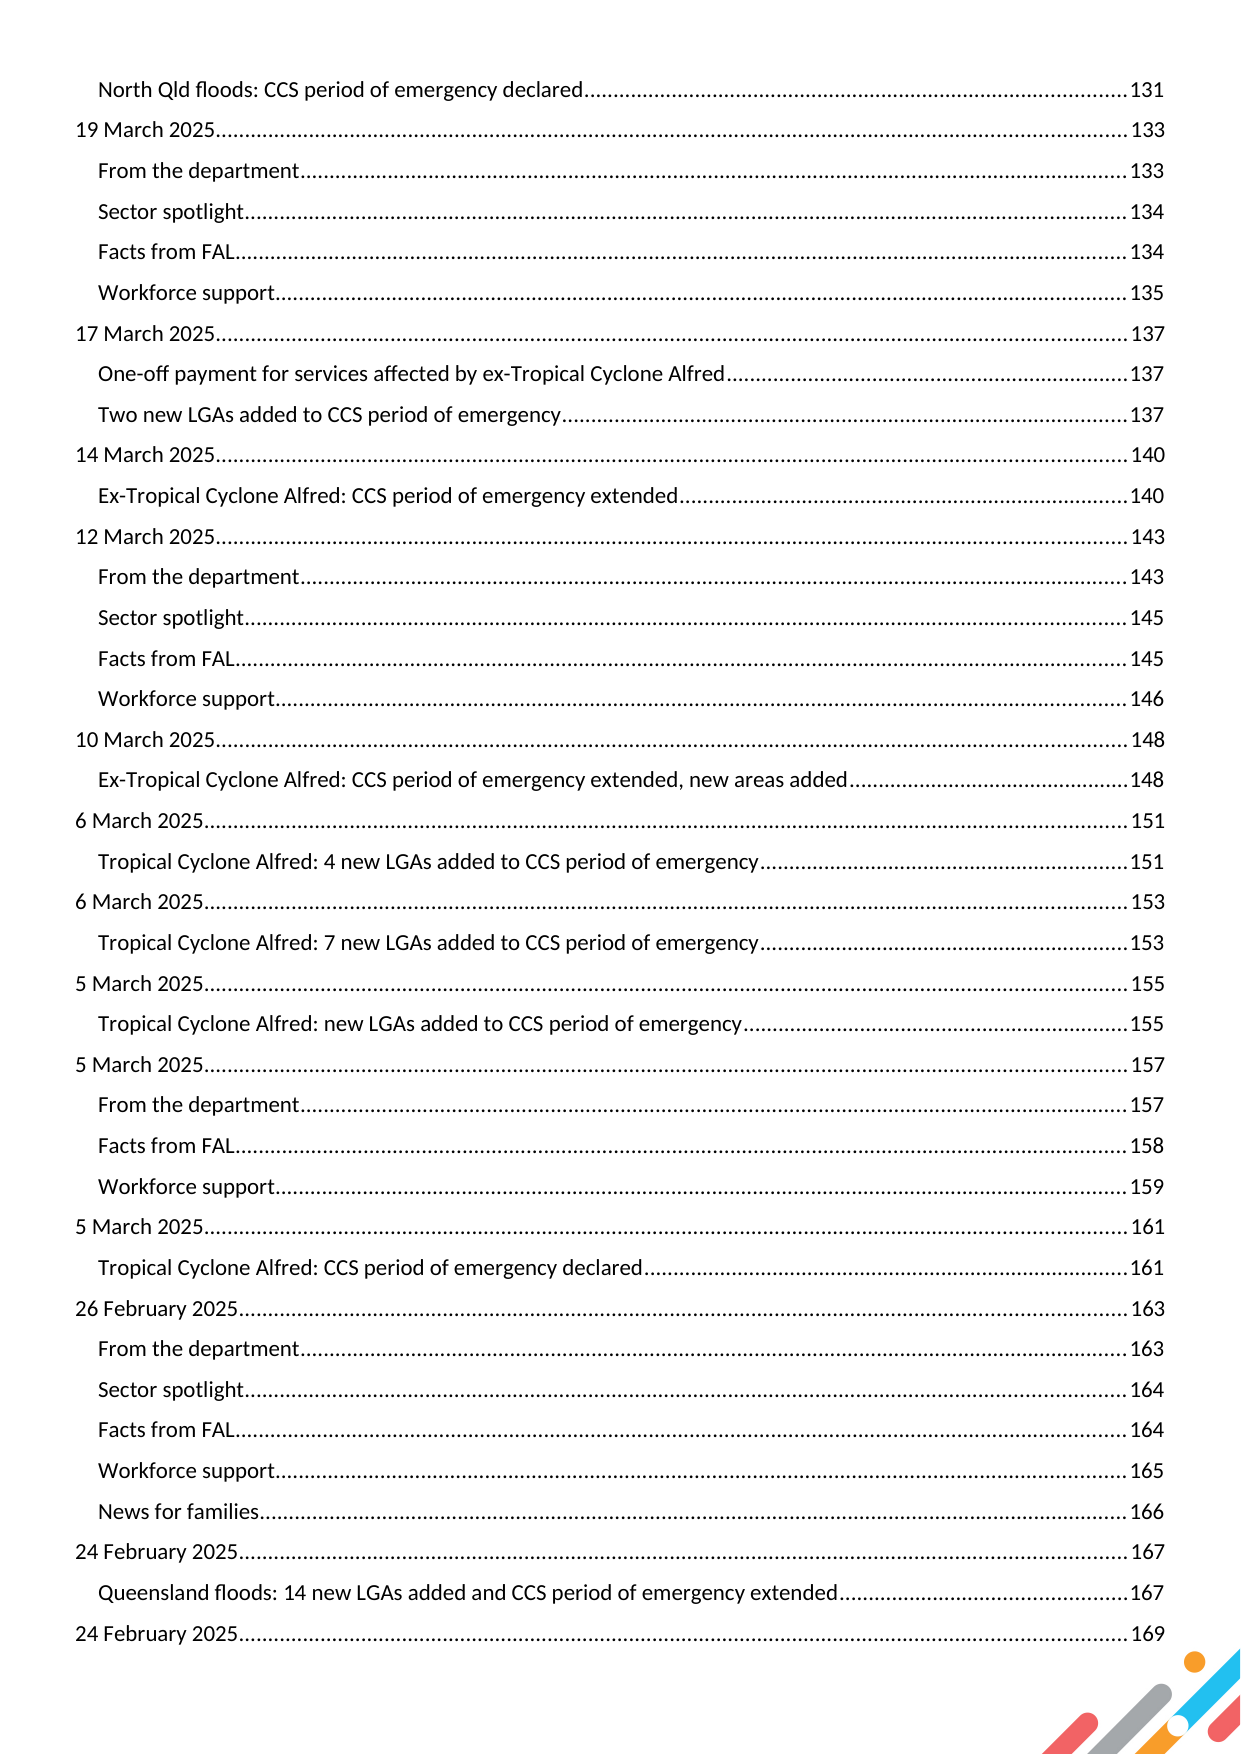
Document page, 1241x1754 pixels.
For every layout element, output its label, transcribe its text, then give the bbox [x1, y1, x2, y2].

text Workforce support 159 [98, 1172, 1165, 1200]
text 5 March 2025 157 [75, 1050, 1165, 1078]
text 6 March 2025 151 [75, 806, 1165, 834]
text Sector spotlight 164 [98, 1375, 1165, 1403]
text Two new LGAs added to CCS period of emergency 137 [98, 400, 1165, 428]
text News for families 166 [98, 1497, 1165, 1525]
text Tropical Cyclone Alfred: new LGAs added to CCS period of emergency 155 [98, 1009, 1165, 1037]
text 12 March 2025 143 [75, 522, 1165, 550]
text Ex-Tropical Cyclone Alfred: CCS period of emergency extended, new areas added 148 [98, 766, 1165, 794]
text Tropical Cyclone Alfred: 4 new LGAs added to CCS period of emergency 151 [98, 847, 1165, 875]
text Ex-Tropical Cyclone Alfred: CCS period of emergency extended 140 [98, 481, 1165, 509]
text 17 March 2025 137 [75, 319, 1165, 347]
text Workforce support 165 [98, 1456, 1165, 1484]
picture [1041, 1647, 1241, 1754]
text Facts from FAL 145 [98, 644, 1165, 672]
text Facts from FAL 158 [98, 1131, 1165, 1159]
text Sector spotlight 145 [98, 603, 1165, 631]
text Tropical Cyclone Alfred: 7 new LGAs added to CCS period of emergency 153 [98, 928, 1165, 956]
text Queensland floods: 14 new LGAs added and CCS period of emergency extended 167 [98, 1578, 1165, 1606]
text Tropical Cyclone Alfred: CCS period of emergency declared 161 [98, 1253, 1165, 1281]
text 6 March 2025 153 [75, 887, 1165, 916]
text One-off payment for services affected by ex-Tropical Cyclone Alfred 137 [98, 359, 1165, 387]
text 19 March 2025 133 [75, 116, 1165, 144]
text 10 March 2025 148 [75, 725, 1165, 753]
text Facts from FAL 134 [98, 237, 1165, 266]
text Workforce support 146 [98, 684, 1165, 712]
text 24 February 2025 167 [75, 1537, 1165, 1566]
text 5 March 2025 155 [75, 969, 1165, 997]
text North Qld floods: CCS period of emergency declared 131 [98, 75, 1165, 103]
text Sector spotlight 134 [98, 197, 1165, 225]
text 26 February 2025 163 [75, 1294, 1165, 1322]
text 24 February 2025 169 [75, 1619, 1165, 1647]
text 14 March 2025 140 [75, 441, 1165, 469]
text From the department 157 [98, 1091, 1165, 1119]
text Facts from FAL 164 [98, 1416, 1165, 1444]
text From the department 143 [98, 562, 1165, 591]
text From the department 133 [98, 156, 1165, 184]
text Workforce support 135 [98, 278, 1165, 306]
text 5 March 2025 161 [75, 1212, 1165, 1241]
text From the department 163 [98, 1334, 1165, 1362]
